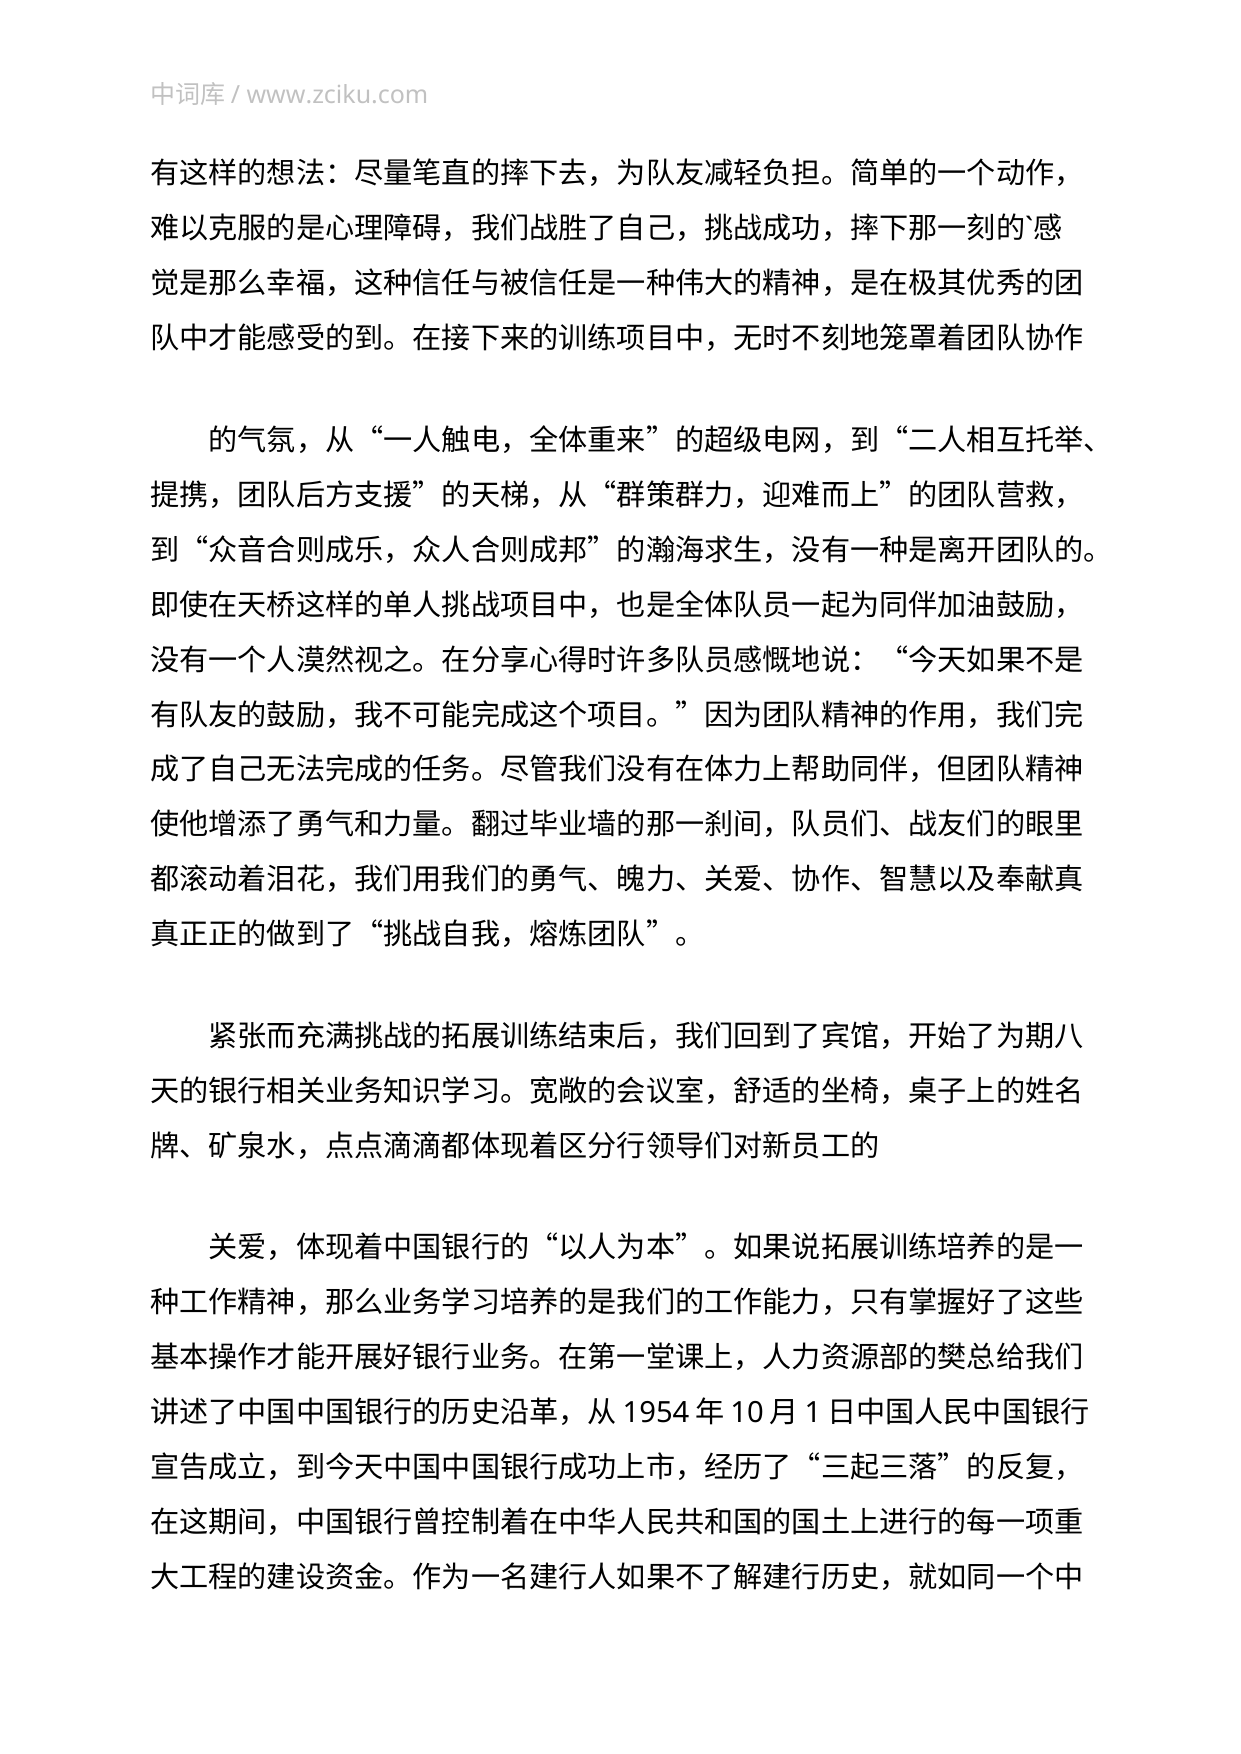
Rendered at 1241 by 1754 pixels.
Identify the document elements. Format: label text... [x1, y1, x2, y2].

text 的气氛，从“一人触电，全体重来”的超级电网，到“二人相互托举、提携，团队后方支援”的天梯，从“群策群力，迎难而上”的团队营救，到“众音合则成乐，众人合则成邦”的瀚海求生，没有一种是离开团队的。即使在天桥这样的单人挑战项目中，也是全体队员一起为同伴加油鼓励，没有一个人漠然视之。在分享心得时许多队员感慨地说：“今天如果不是有队友的鼓励，我不可能完成这个项目。”因为团队精神的作用，我们完成了自己无法完成的任务。尽管我们没有在体力上帮助同伴，但团队精神使他增添了勇气和力量。翻过毕业墙的那一刹间，队员们、战友们的眼里都滚动着泪花，我们用我们的勇气、魄力、关爱、协作、智慧以及奉献真真正正的做到了“挑战自我，熔炼团队”。 [150, 417, 1090, 953]
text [150, 1224, 1090, 1596]
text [150, 150, 1090, 357]
text 紧张而充满挑战的拓展训练结束后，我们回到了宾馆，开始了为期八天的银行相关业务知识学习。宽敞的会议室，舒适的坐椅，桌子上的姓名牌、矿泉水，点点滴滴都体现着区分行领导们对新员工的 [150, 1012, 1090, 1164]
